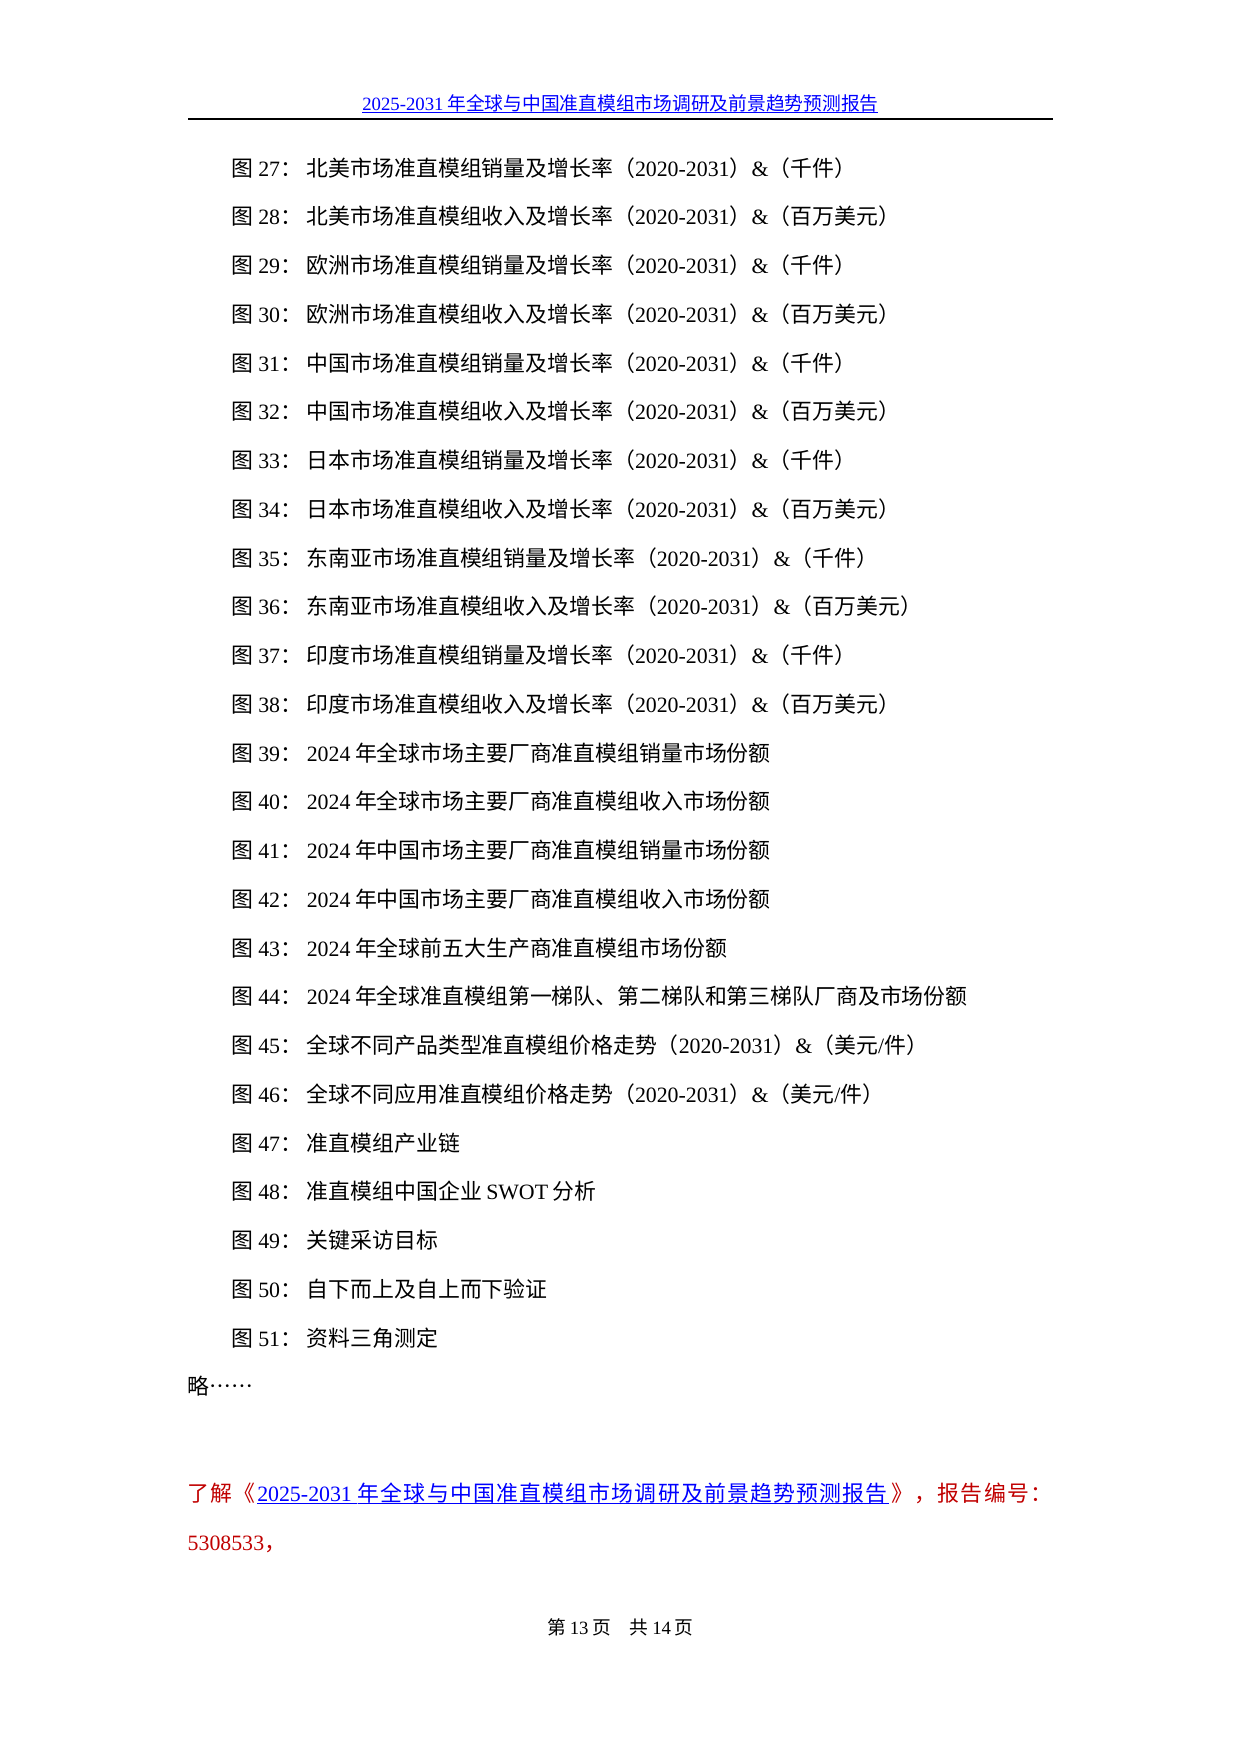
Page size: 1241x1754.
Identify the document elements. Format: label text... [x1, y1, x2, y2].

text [187, 150, 1053, 1401]
text 了解《2025-2031年全球与中国准直模组市场调研及前景趋势预测报告》，报告编号：5308533， [187, 1475, 1053, 1557]
